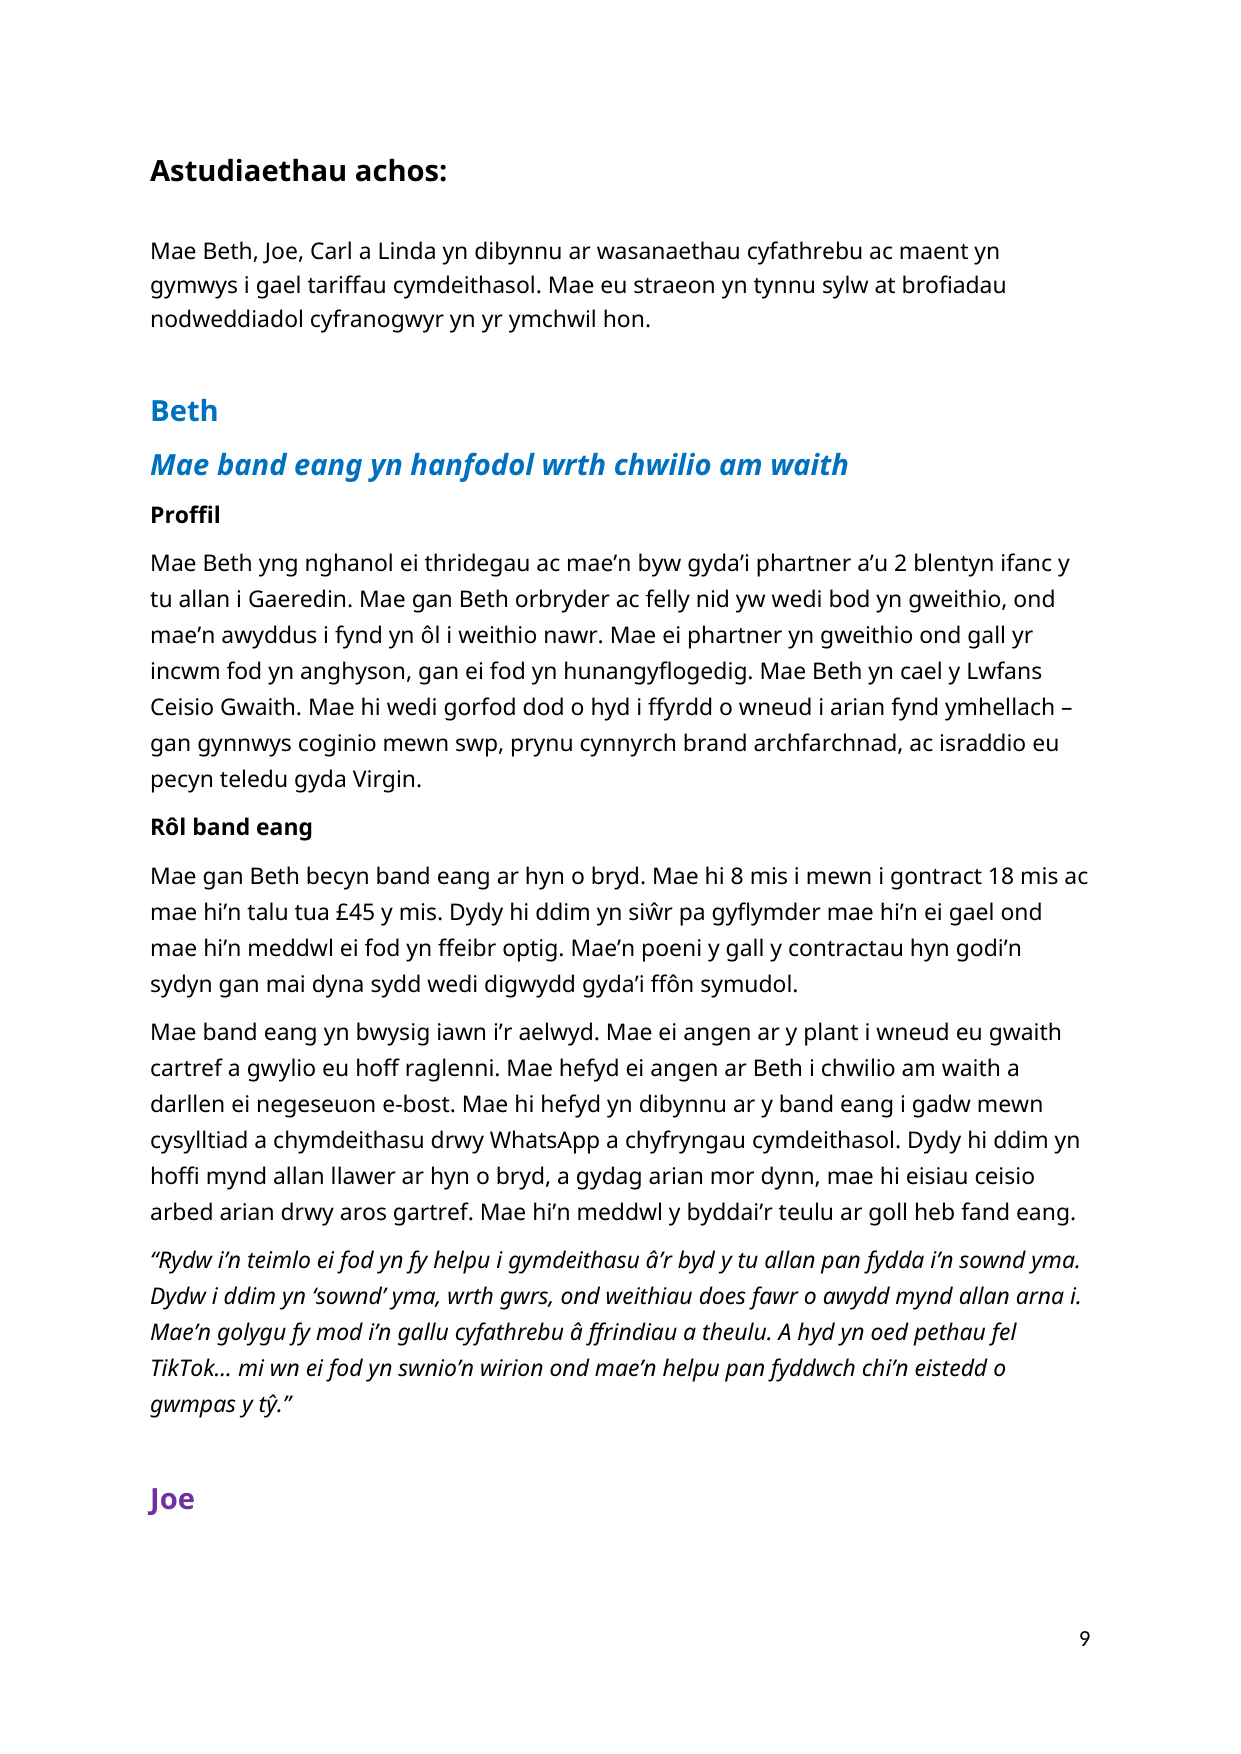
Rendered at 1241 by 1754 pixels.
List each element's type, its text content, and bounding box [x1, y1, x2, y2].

subtitle Astudiaethau achos: Mae Beth, Joe, Carl a Linda yn dibynnu ar wasanaethau cyfathrebu ac maent yn gymwys i gael tariffau cymdeithasol. Mae eu straeon yn tynnu sylw at brofiadau nodweddiadol cyfranogwyr yn yr ymchwil hon. [150, 150, 1090, 334]
text Proffil [150, 499, 1090, 530]
text Mae Beth yng nghanol ei thridegau ac mae’n byw gyda’i phartner a’u 2 blentyn ifanc y tu allan i Gaeredin. Mae gan Beth orbryder ac felly nid yw wedi bod yn gweithio, ond mae’n awyddus i fynd yn ôl i weithio nawr. Mae ei phartner yn gweithio ond gall yr incwm fod yn anghyson, gan ei fod yn hunangyflogedig. Mae Beth yn cael y Lwfans Ceisio Gwaith. Mae hi wedi gorfod dod o hyd i ffyrdd o wneud i arian fynd ymhellach – gan gynnwys coginio mewn swp, prynu cynnyrch brand archfarchnad, ac israddio eu pecyn teledu gyda Virgin. [150, 547, 1090, 794]
text Mae band eang yn bwysig iawn i’r aelwyd. Mae ei angen ar y plant i wneud eu gwaith cartref a gwylio eu hoff raglenni. Mae hefyd ei angen ar Beth i chwilio am waith a darllen ei negeseuon e-bost. Mae hi hefyd yn dibynnu ar y band eang i gadw mewn cysylltiad a chymdeithasu drwy WhatsApp a chyfryngau cymdeithasol. Dydy hi ddim yn hoffi mynd allan llawer ar hyn o bryd, a gydag arian mor dynn, mae hi eisiau ceisio arbed arian drwy aros gartref. Mae hi’n meddwl y byddai’r teulu ar goll heb fand eang. [150, 1016, 1090, 1227]
subtitle Mae band eang yn hanfodol wrth chwilio am waith [150, 444, 1090, 484]
subtitle Beth [150, 390, 1090, 430]
text Mae gan Beth becyn band eang ar hyn o bryd. Mae hi 8 mis i mewn i gontract 18 mis ac mae hi’n talu tua £45 y mis. Dydy hi ddim yn siŵr pa gyflymder mae hi’n ei gael ond mae hi’n meddwl ei fod yn ffeibr optig. Mae’n poeni y gall y contractau hyn godi’n sydyn gan mai dyna sydd wedi digwydd gyda’i ffôn symudol. [150, 860, 1090, 999]
text “Rydw i’n teimlo ei fod yn fy helpu i gymdeithasu â’r byd y tu allan pan fydda i’n sownd yma. Dydw i ddim yn ‘sownd’ yma, wrth gwrs, ond weithiau does fawr o awydd mynd allan arna i. Mae’n golygu fy mod i’n gallu cyfathrebu â ffrindiau a theulu. A hyd yn oed pethau fel TikTok... mi wn ei fod yn swnio’n wirion ond mae’n helpu pan fyddwch chi’n eistedd o gwmpas y tŷ.” [150, 1244, 1090, 1419]
text Rôl band eang [150, 811, 1090, 842]
subtitle Joe [150, 1478, 1090, 1518]
